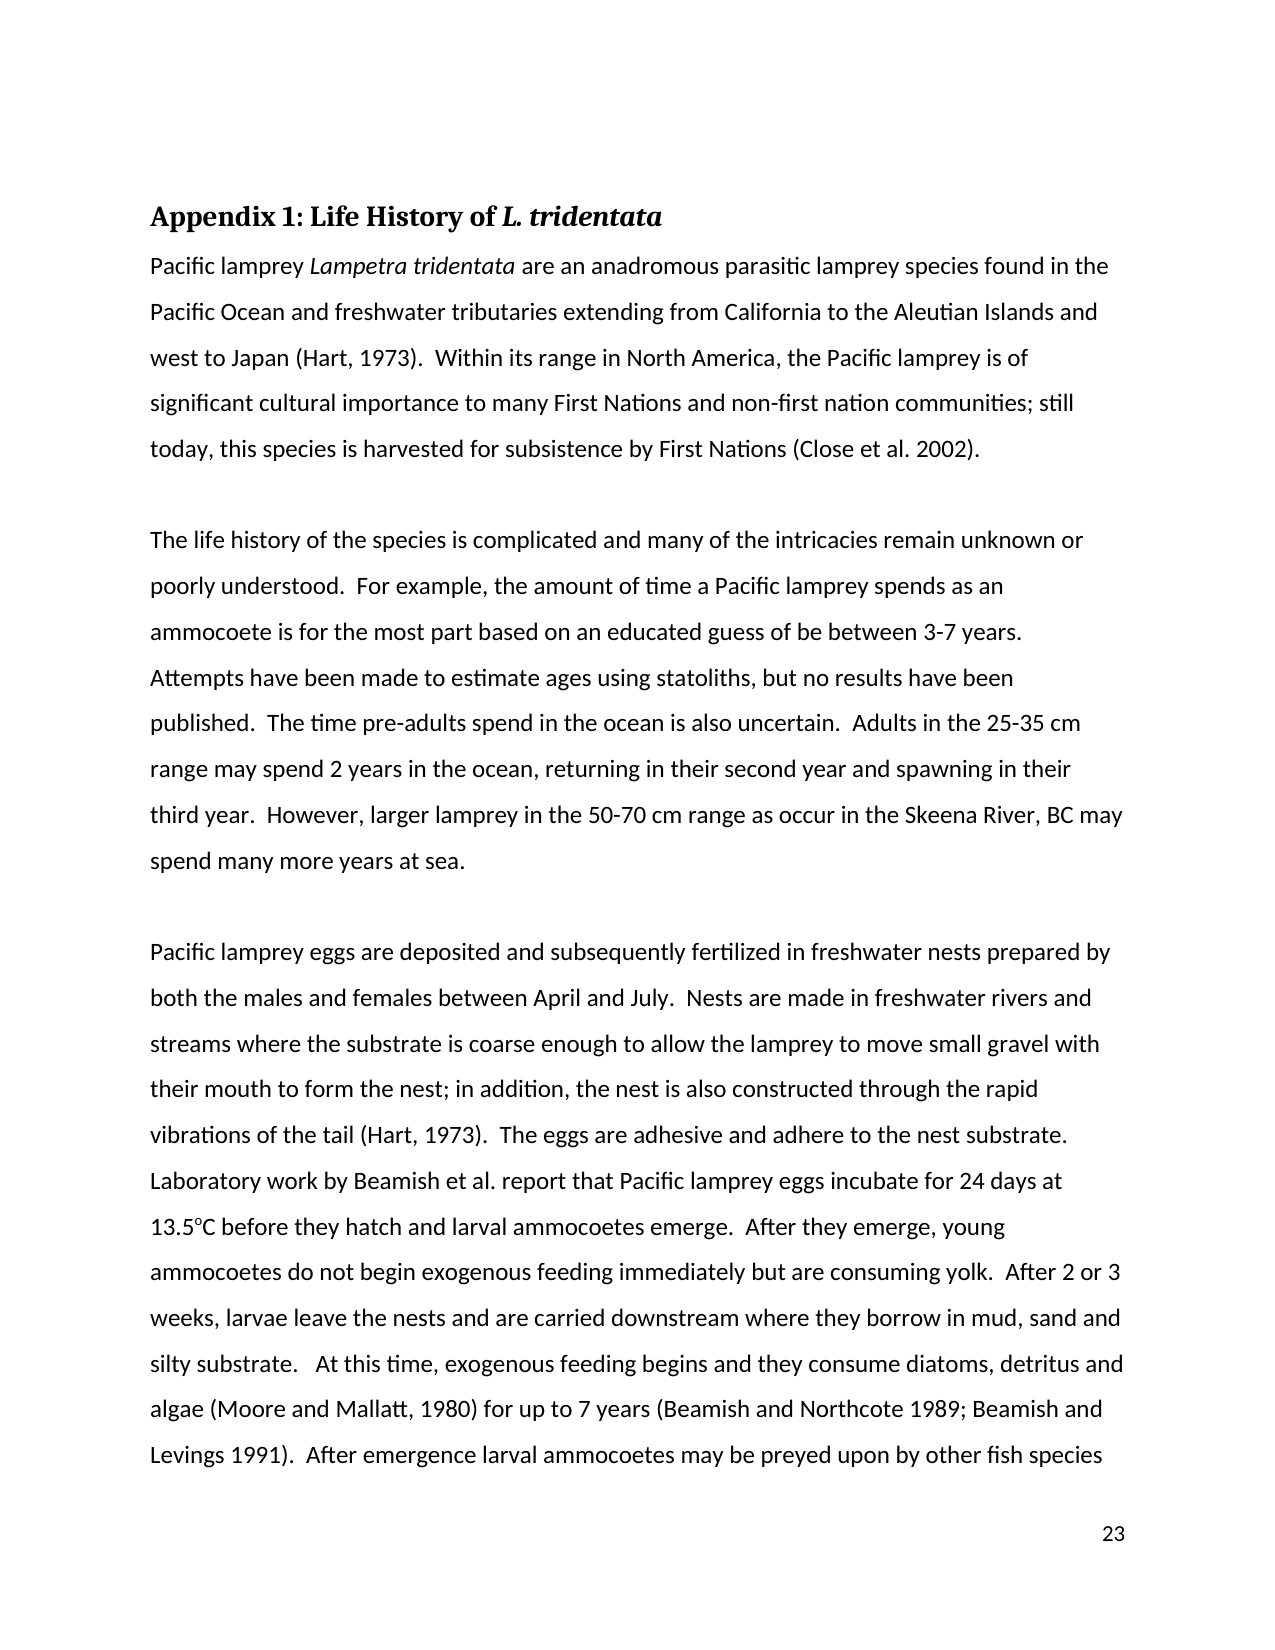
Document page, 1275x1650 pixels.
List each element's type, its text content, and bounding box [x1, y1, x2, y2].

text Pacific lamprey Lampetra tridentata are an anadromous parasitic lamprey species found in the Pacific Ocean and freshwater tributaries extending from California to the Aleutian Islands and west to Japan (Hart, 1973). Within its range in North America, the Pacific lamprey is of significant cultural importance to many First Nations and non-first nation communities; still today, this species is harvested for subsistence by First Nations (Close et al. 2002). [150, 250, 1125, 464]
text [150, 936, 1125, 1470]
text The life history of the species is complicated and many of the intricacies remain unknown or poorly understood. For example, the amount of time a Pacific lamprey spends as an ammocoete is for the most part based on an educated guess of be between 3-7 years. Attempts have been made to estimate ages using statoliths, but no results have been published. The time pre-adults spend in the ocean is also uncertain. Adults in the 25-35 cm range may spend 2 years in the ocean, returning in their second year and spawning in their third year. However, larger lamprey in the 50-70 cm range as occur in the Skeena River, BC may spend many more years at sea. [150, 525, 1125, 875]
subtitle Appendix 1: Life History of L. tridentata [150, 200, 1125, 233]
